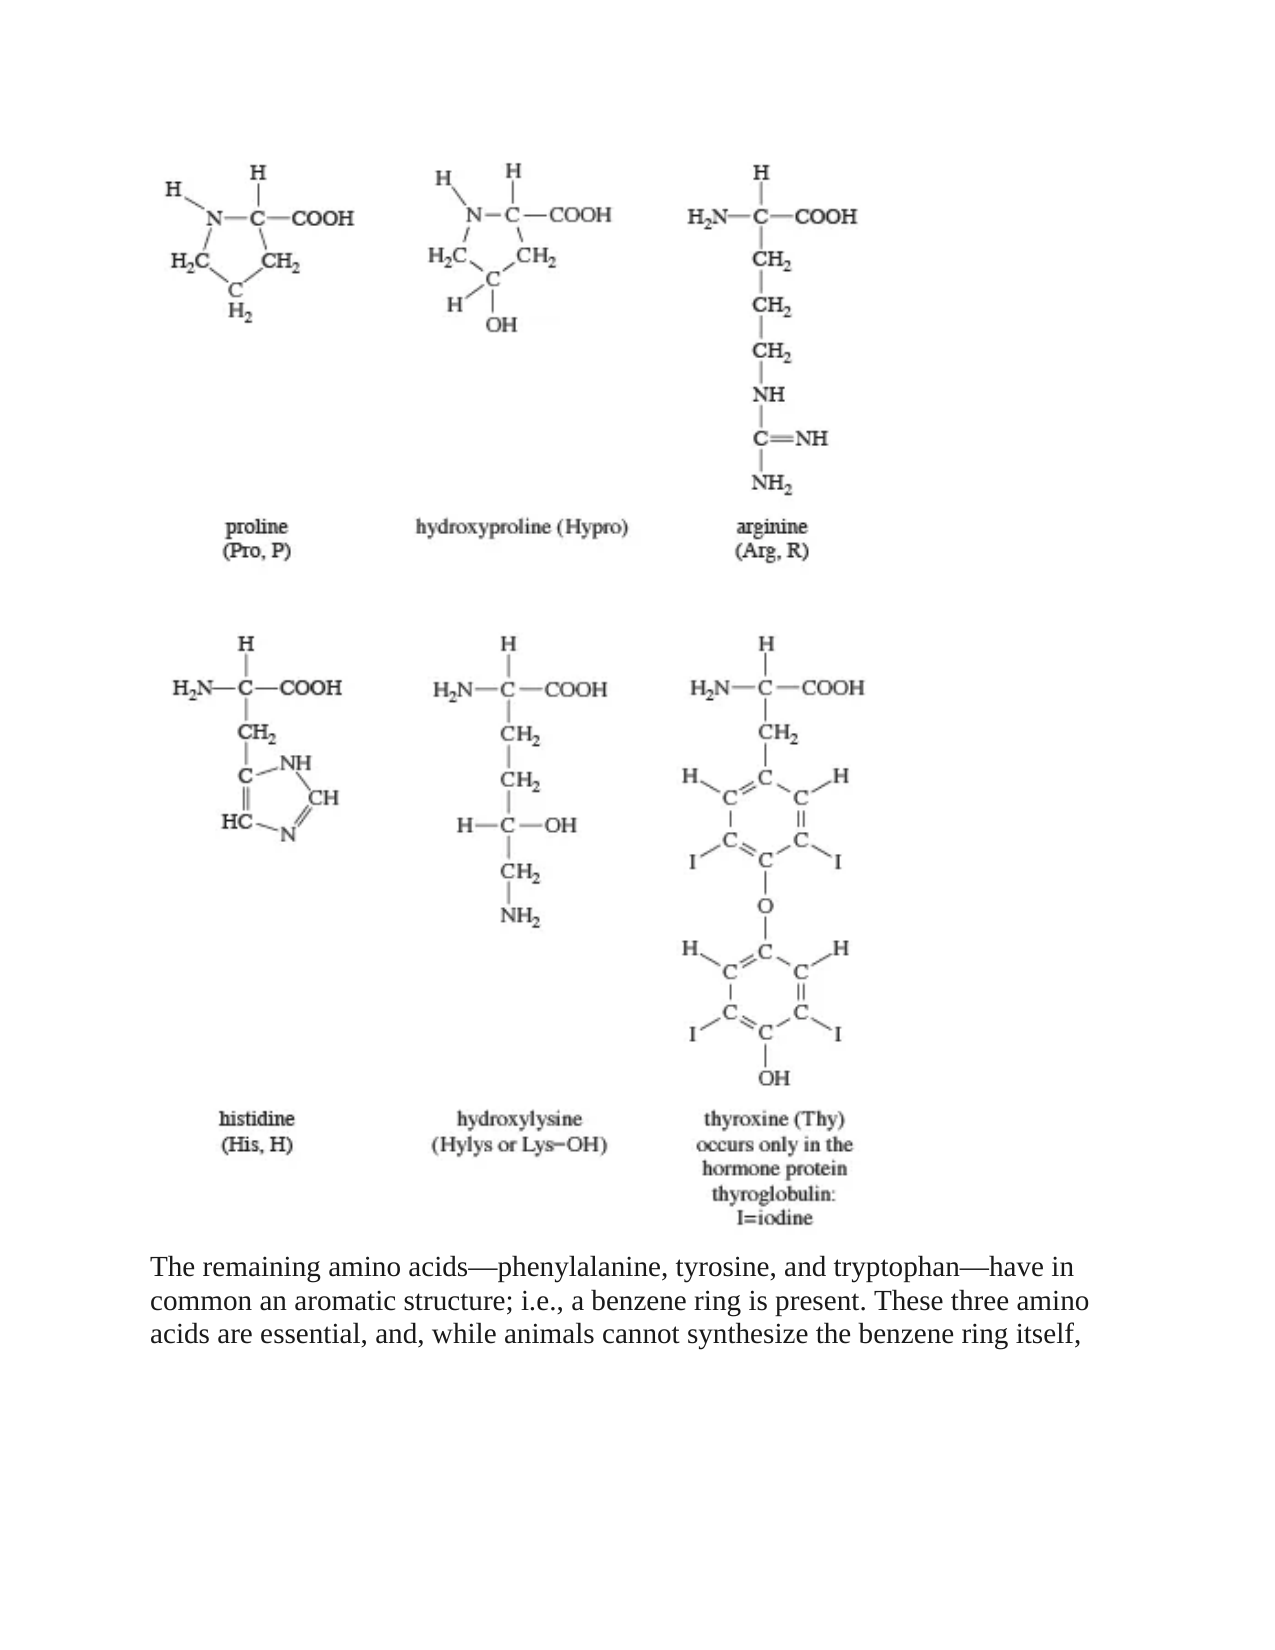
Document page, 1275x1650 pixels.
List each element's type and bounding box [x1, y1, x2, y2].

text [150, 1249, 1125, 1350]
picture [150, 150, 882, 1249]
